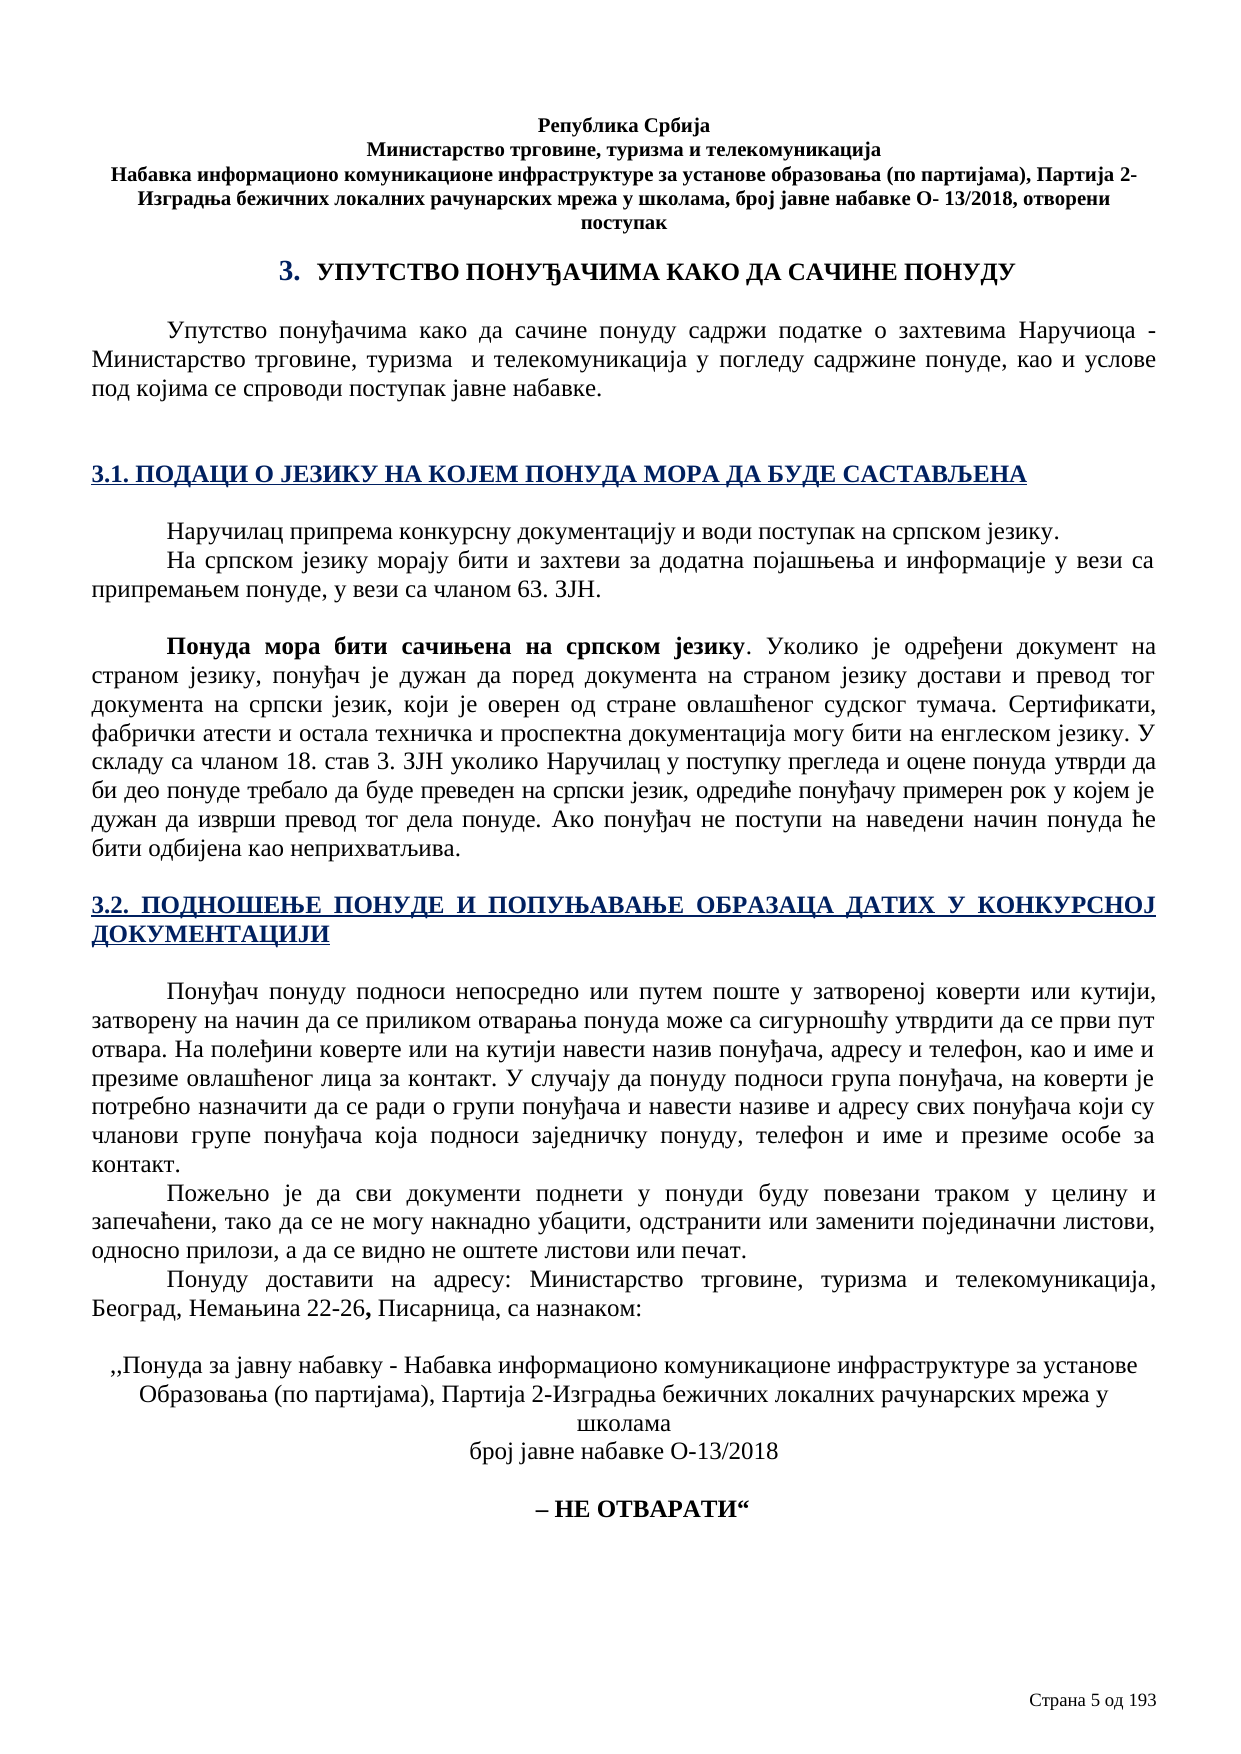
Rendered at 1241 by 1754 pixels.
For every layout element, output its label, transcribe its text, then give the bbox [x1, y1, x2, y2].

list – НЕ ОТВАРАТИ“ [129, 1494, 1156, 1523]
text 3.2. ПОДНОШЕЊЕ ПОНУДЕ И ПОПУЊАВАЊЕ ОБРАЗАЦА ДАТИХ У КОНКУРСНОЈ ДОКУМЕНТАЦИЈИ [91, 890, 1156, 915]
text На српском језику морају бити и захтеви за додатна појашњења и информације у вези са припремањем понуде, у вези са чланом 63. ЗЈН. [91, 545, 1156, 603]
text Упутство понуђачима како да сачине понуду садржи податке о захтевима Наручиоца - Министарство трговине, туризма и телекомуникација у погледу садржине понуде, као и услове под којима се спроводи поступак јавне набавке. [91, 315, 1156, 401]
text ,,Понуда за јавну набавку - Набавка информационо комуникационе инфраструктуре за установе [91, 1350, 1156, 1379]
text 3.2. ПОДНОШЕЊЕ ПОНУДЕ И ПОПУЊАВАЊЕ ОБРАЗАЦА ДАТИХ У КОНКУРСНОЈ ДОКУМЕНТАЦИЈИ [91, 917, 1156, 948]
list Понуђач понуду подноси непосредно или путем поште у затвореној коверти или кутији, затворену на начин да се приликом отварања понуда може са сигурношћу утврдити да се први пут отвара. На полеђини коверте или на кутији навести назив понуђача, адресу и телефон, као и име и презиме овлашћеног лица за контакт. У случају да понуду подноси група понуђача, на коверти је потребно назначити да се ради о групи понуђача и навести називе и адресу свих понуђача који су чланови групе понуђача која подноси заједничку понуду, телефон и име и презиме особе за контакт. [91, 976, 1156, 1178]
text број јавне набавке О-13/2018 [91, 1436, 1156, 1465]
list Понуда мора бити сачињена на српском језику. Уколико је одређени документ на страном језику, понуђач је дужан да поред документа на страном језику достави и превод тог документа на српски језик, који је оверен од стране овлашћеног судског тумача. Сертификати, фабрички атести и остала техничка и проспектна документација могу бити на енглеском језику. У складу са чланом 18. став 3. ЗЈН уколико Наручилац у поступку прегледа и оцене понуда утврди да би део понуде требало да буде преведен на српски језик, одредиће понуђачу примерен рок у којем је дужан да изврши превод тог дела понуде. Ако понуђач не поступи на наведени начин понуда ће бити одбијена као неприхватљива. [91, 631, 1156, 861]
text Наручилац припрема конкурсну документацију и води поступак на српском језику. [91, 516, 1156, 545]
list УПУТСТВО ПОНУЂАЧИМА КАКО ДА САЧИНЕ ПОНУДУ [138, 253, 1156, 286]
list Понуду доставити на адресу: Министарство трговине, туризма и телекомуникација, Београд, Немањина 22-26, Писарница, са назнаком: [91, 1264, 1156, 1321]
list Пожељно је да сви документи поднети у понуди буду повезани траком у целину и запечаћени, тако да се не могу накнадно убацити, одстранити или заменити појединачни листови, односно прилози, а да се видно не оштете листови или печат. [91, 1178, 1156, 1264]
text 3.1. ПОДАЦИ О ЈЕЗИКУ НА КОЈЕМ ПОНУДА МОРА ДА БУДЕ САСТАВЉЕНА [91, 459, 1156, 488]
text Образовања (по партијама), Партија 2-Изградња бежичних локалних рачунарских мрежа у школама [91, 1379, 1156, 1436]
